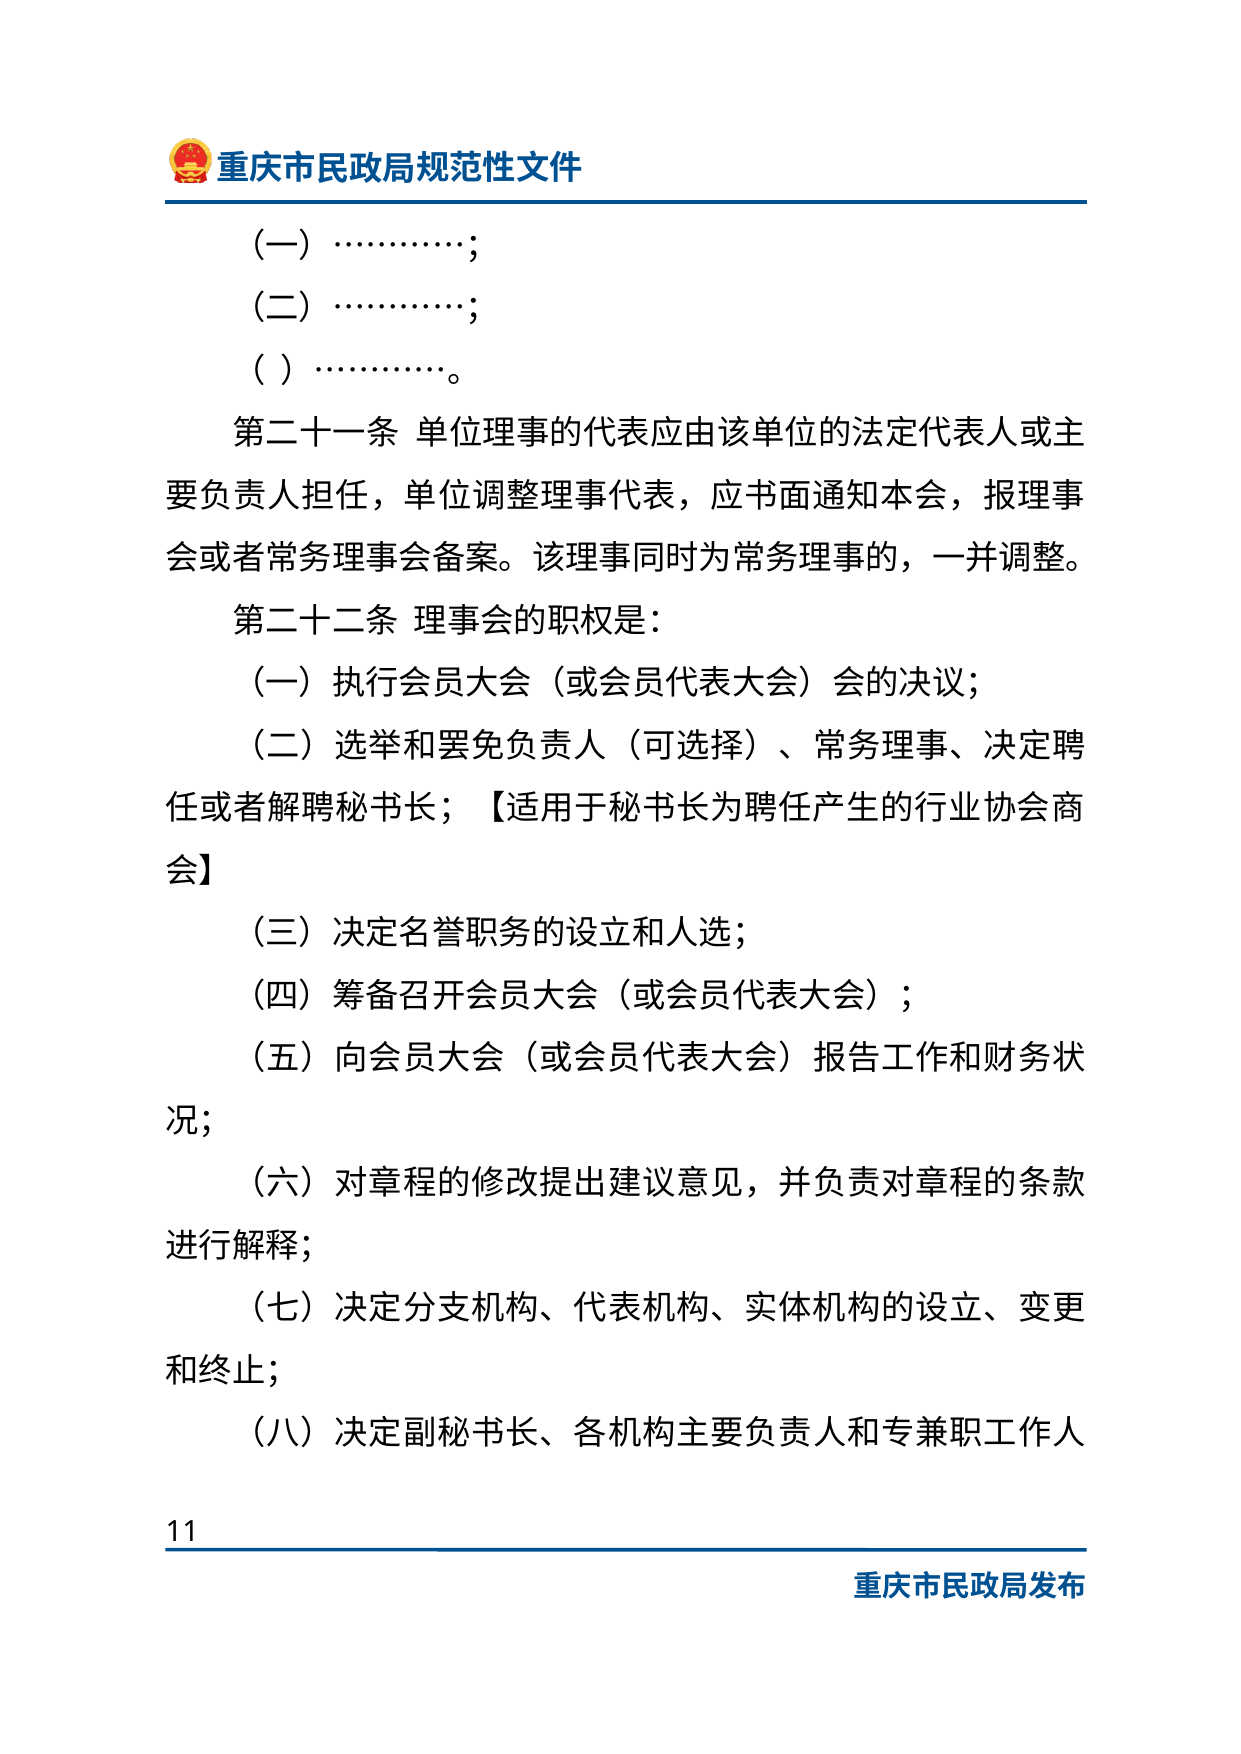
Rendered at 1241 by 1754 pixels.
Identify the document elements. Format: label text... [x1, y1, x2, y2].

text （五）向会员大会（或会员代表大会）报告工作和财务状况； [165, 1020, 1087, 1145]
text （二）…………； [165, 270, 1087, 332]
text （ ）…………。 [165, 332, 1087, 395]
text （一）执行会员大会（或会员代表大会）会的决议； [165, 645, 1087, 707]
text （四）筹备召开会员大会（或会员代表大会）； [165, 957, 1087, 1020]
text （三）决定名誉职务的设立和人选； [165, 895, 1087, 957]
text （七）决定分支机构、代表机构、实体机构的设立、变更和终止； [165, 1270, 1087, 1395]
text （八）决定副秘书长、各机构主要负责人和专兼职工作人员的人选； [165, 1395, 1087, 1457]
text 第二十一条 单位理事的代表应由该单位的法定代表人或主要负责人担任，单位调整理事代表，应书面通知本会，报理事会或者常务理事会备案。该理事同时为常务理事的，一并调整。 [165, 395, 1087, 582]
text （六）对章程的修改提出建议意见，并负责对章程的条款进行解释； [165, 1145, 1087, 1270]
picture [165, 136, 216, 187]
text （二）选举和罢免负责人（可选择）、常务理事、决定聘任或者解聘秘书长；【适用于秘书长为聘任产生的行业协会商会】 [165, 707, 1087, 895]
text （一）…………； [165, 207, 1087, 270]
text 第二十二条 理事会的职权是： [165, 582, 1087, 645]
